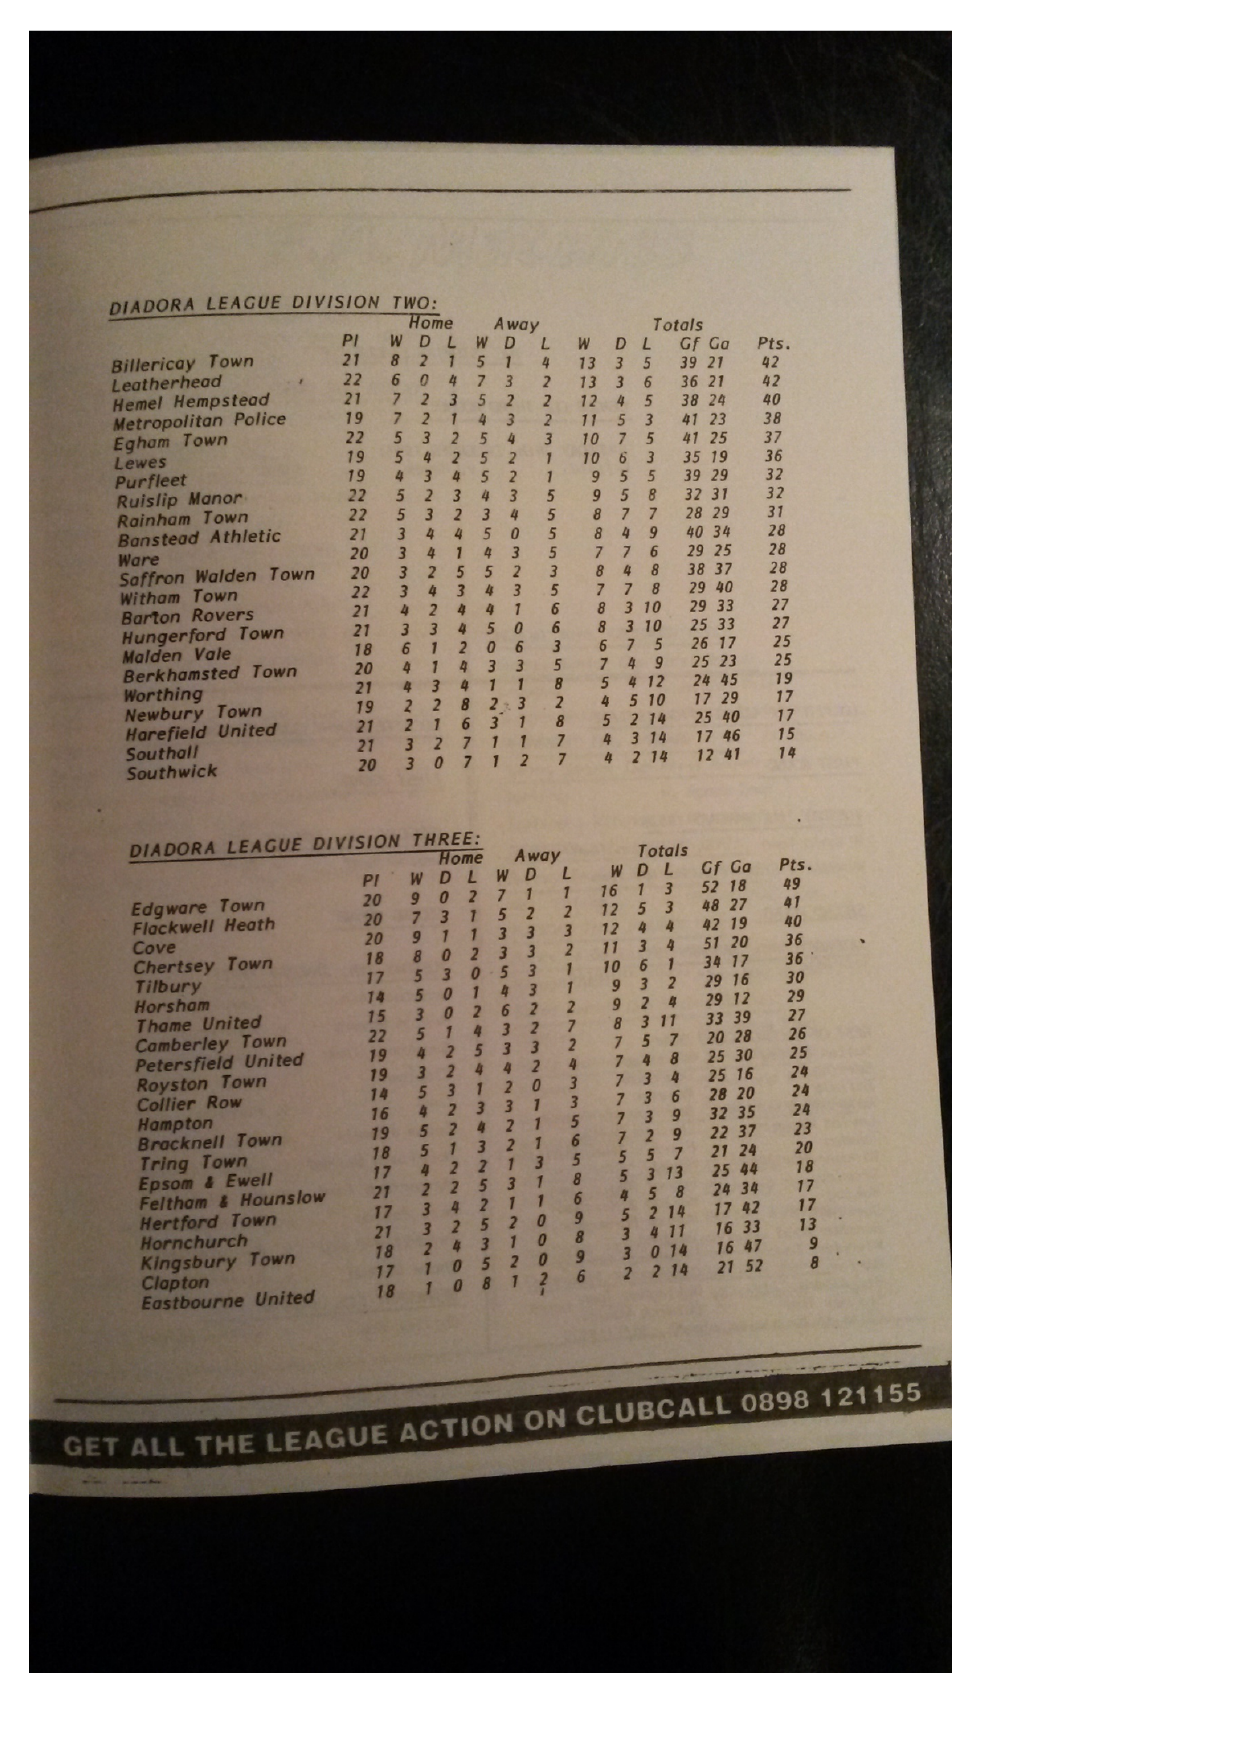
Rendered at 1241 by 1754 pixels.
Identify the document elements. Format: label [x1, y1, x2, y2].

picture [30, 33, 952, 1673]
